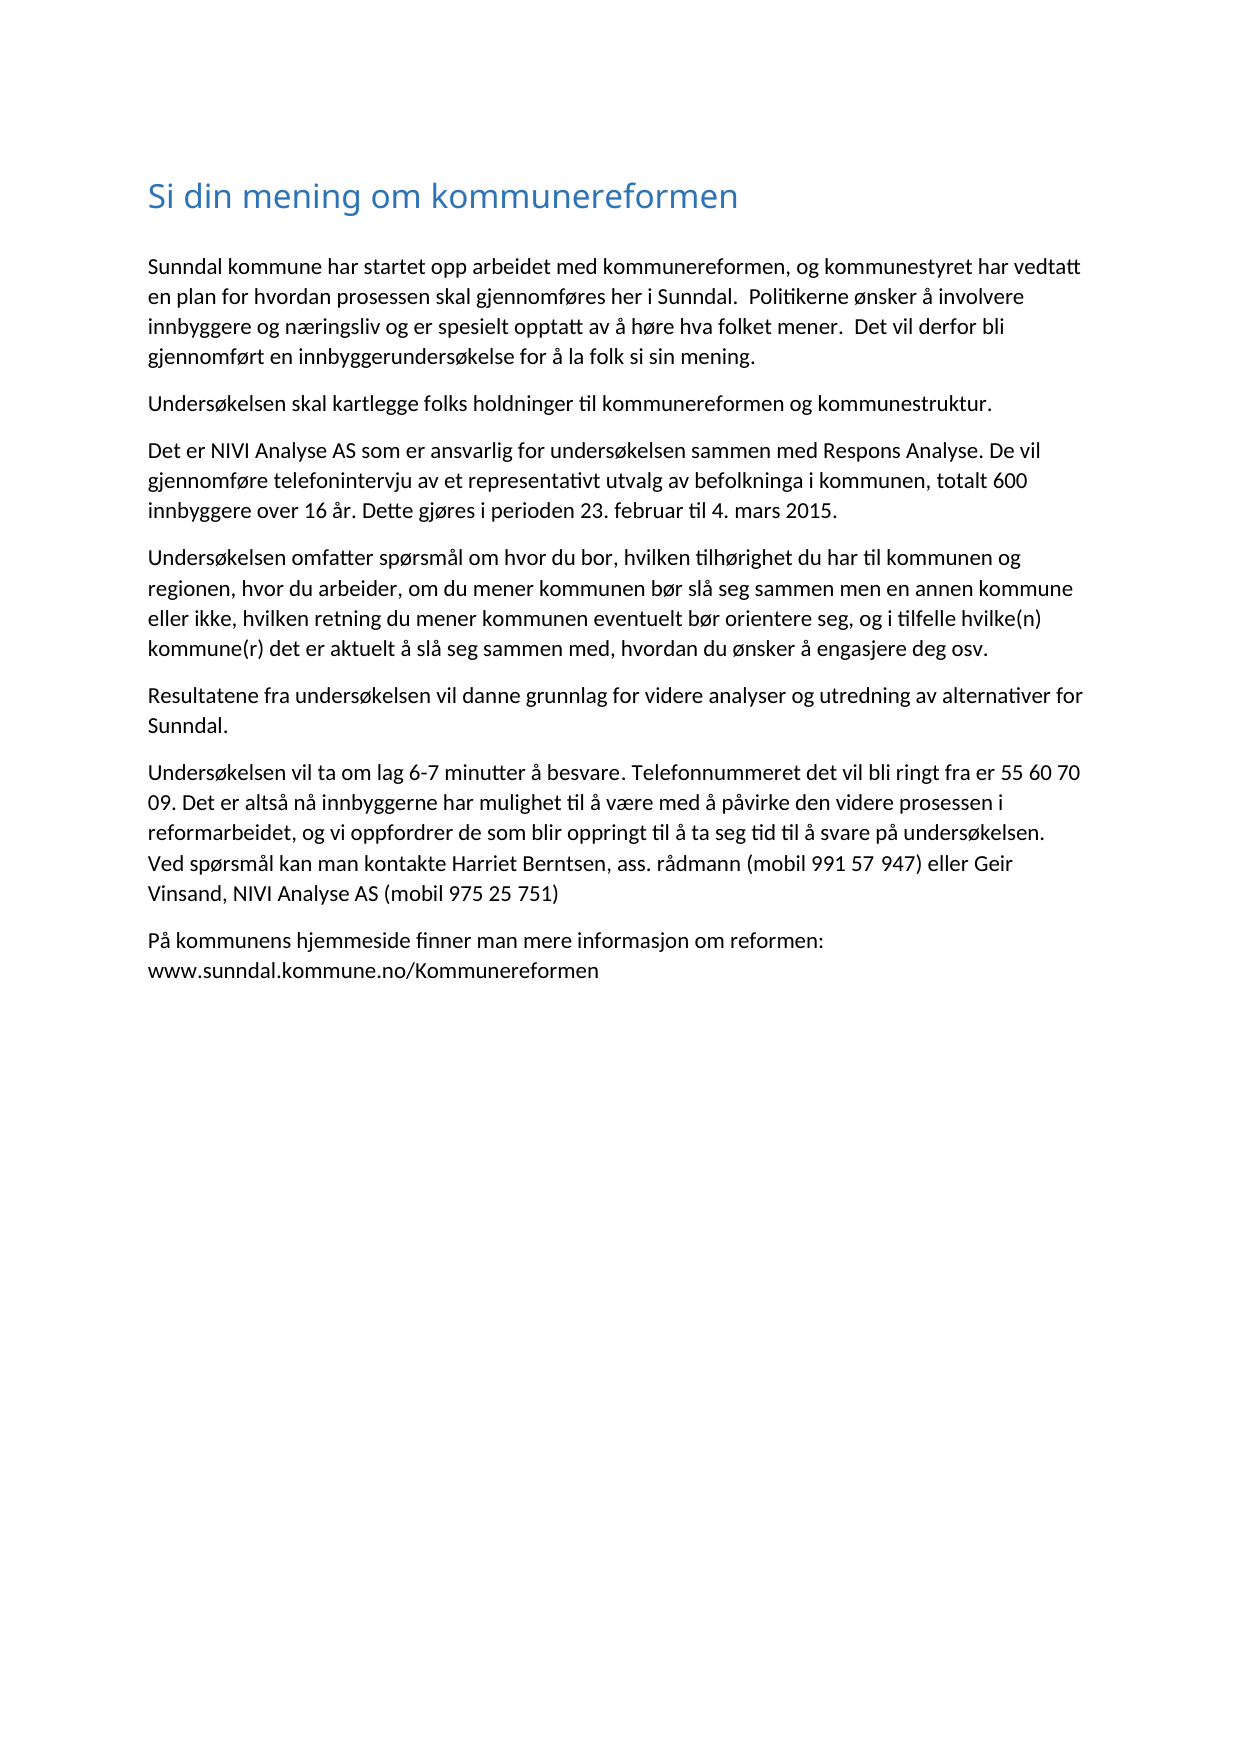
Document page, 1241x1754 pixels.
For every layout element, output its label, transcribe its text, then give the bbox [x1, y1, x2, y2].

text Resultatene fra undersøkelsen vil danne grunnlag for videre analyser og utredning av alternativer for Sunndal. [148, 681, 1093, 739]
text På kommunens hjemmeside finner man mere informasjon om reformen: www.sunndal.kommune.no/Kommunereformen [148, 926, 1093, 984]
text Undersøkelsen vil ta om lag 6-7 minutter å besvare. Telefonnummeret det vil bli ringt fra er 55 60 70 09. Det er altså nå innbyggerne har mulighet til å være med å påvirke den videre prosessen i reformarbeidet, og vi oppfordrer de som blir oppringt til å ta seg tid til å svare på undersøkelsen. Ved spørsmål kan man kontakte Harriet Berntsen, ass. rådmann (mobil 991 57 947) eller Geir Vinsand, NIVI Analyse AS (mobil 975 25 751) [148, 758, 1093, 907]
text Undersøkelsen skal kartlegge folks holdninger til kommunereformen og kommunestruktur. [148, 389, 1093, 417]
text Sunndal kommune har startet opp arbeidet med kommunereformen, og kommunestyret har vedtatt en plan for hvordan prosessen skal gjennomføres her i Sunndal. Politikerne ønsker å involvere innbyggere og næringsliv og er spesielt opptatt av å høre hva folket mener. Det vil derfor bli gjennomført en innbyggerundersøkelse for å la folk si sin mening. [148, 222, 1093, 370]
text Det er NIVI Analyse AS som er ansvarlig for undersøkelsen sammen med Respons Analyse. De vil gjennomføre telefonintervju av et representativt utvalg av befolkninga i kommunen, totalt 600 innbyggere over 16 år. Dette gjøres i perioden 23. februar til 4. mars 2015. [148, 436, 1093, 524]
subtitle Si din mening om kommunereformen [148, 173, 1093, 218]
text Undersøkelsen omfatter spørsmål om hvor du bor, hvilken tilhørighet du har til kommunen og regionen, hvor du arbeider, om du mener kommunen bør slå seg sammen men en annen kommune eller ikke, hvilken retning du mener kommunen eventuelt bør orientere seg, og i tilfelle hvilke(n) kommune(r) det er aktuelt å slå seg sammen med, hvordan du ønsker å engasjere deg osv. [148, 543, 1093, 662]
